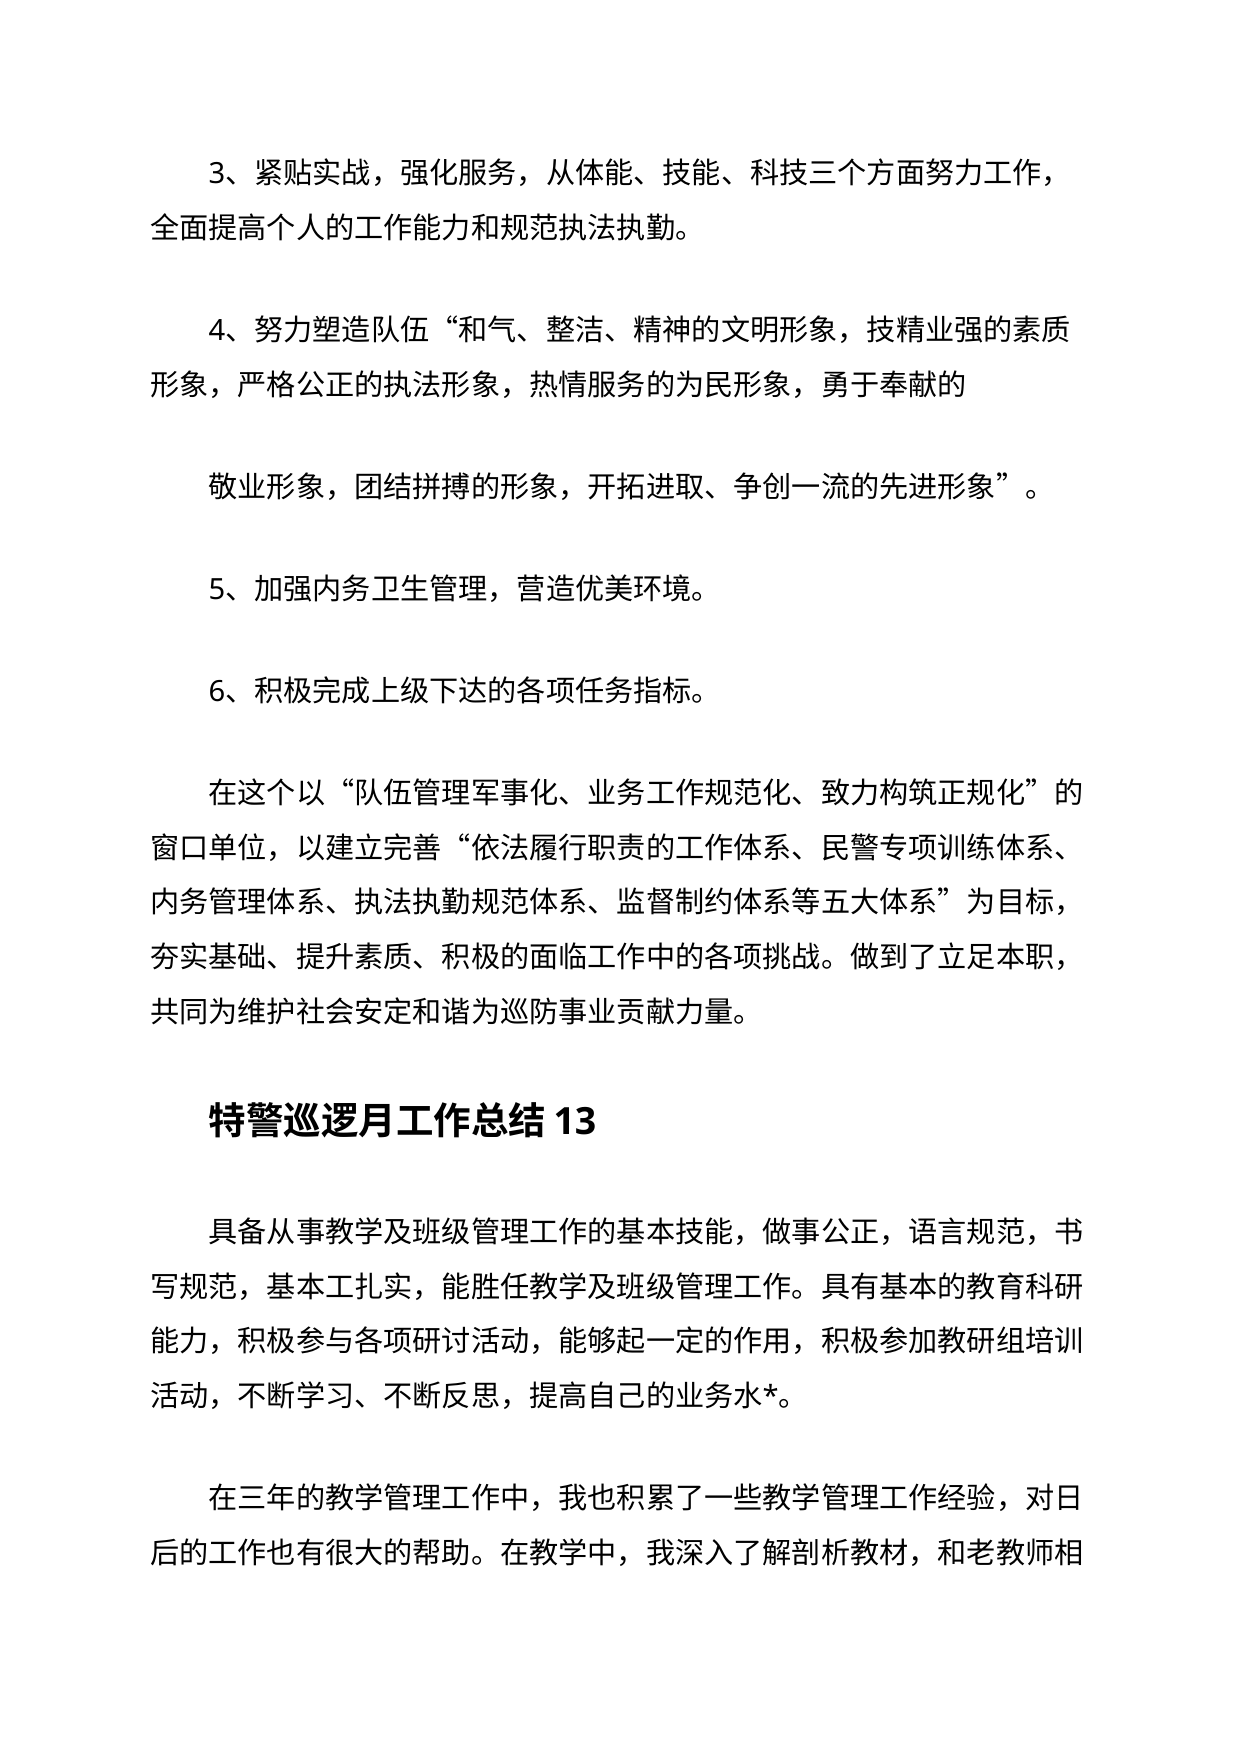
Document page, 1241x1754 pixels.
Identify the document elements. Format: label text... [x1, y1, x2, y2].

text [150, 1475, 1090, 1572]
text 特警巡逻月工作总结13 [150, 1091, 1090, 1145]
text 5、加强内务卫生管理，营造优美环境。 [150, 565, 1090, 608]
text 具备从事教学及班级管理工作的基本技能，做事公正，语言规范，书写规范，基本工扎实，能胜任教学及班级管理工作。具有基本的教育科研能力，积极参与各项研讨活动，能够起一定的作用，积极参加教研组培训活动，不断学习、不断反思，提高自己的业务水*。 [150, 1208, 1090, 1415]
text 6、积极完成上级下达的各项任务指标。 [150, 667, 1090, 710]
text 在这个以“队伍管理军事化、业务工作规范化、致力构筑正规化”的窗口单位，以建立完善“依法履行职责的工作体系、民警专项训练体系、内务管理体系、执法执勤规范体系、监督制约体系等五大体系”为目标，夯实基础、提升素质、积极的面临工作中的各项挑战。做到了立足本职，共同为维护社会安定和谐为巡防事业贡献力量。 [150, 769, 1090, 1031]
text 敬业形象，团结拼搏的形象，开拓进取、争创一流的先进形象”。 [150, 463, 1090, 506]
text 4、努力塑造队伍“和气、整洁、精神的文明形象，技精业强的素质形象，严格公正的执法形象，热情服务的为民形象，勇于奉献的 [150, 307, 1090, 404]
text 3、紧贴实战，强化服务，从体能、技能、科技三个方面努力工作，全面提高个人的工作能力和规范执法执勤。 [150, 150, 1090, 247]
